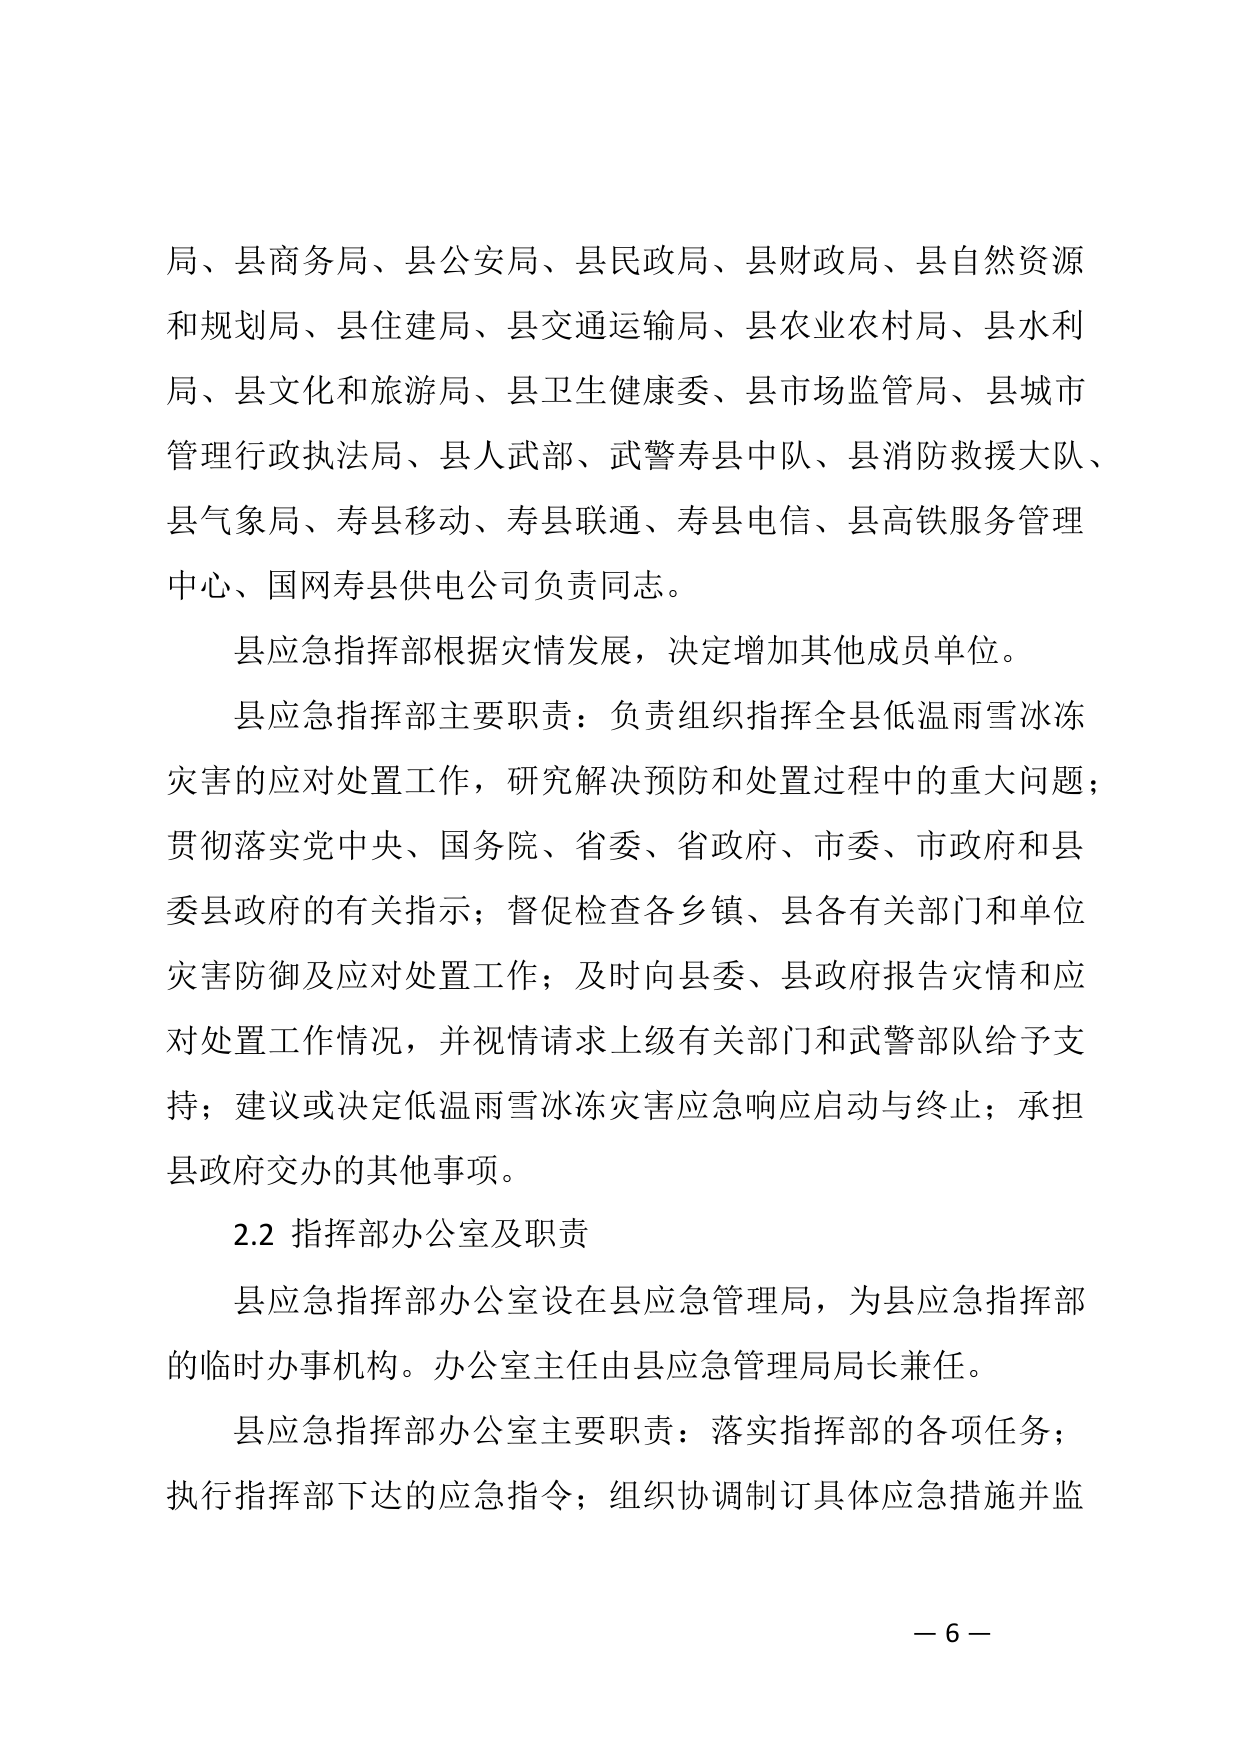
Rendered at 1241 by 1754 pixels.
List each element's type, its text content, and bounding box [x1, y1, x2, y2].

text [165, 226, 1087, 616]
text 县应急指挥部根据灾情发展，决定增加其他成员单位。 [165, 616, 1087, 681]
text 2.2 指挥部办公室及职责 [165, 1201, 1087, 1266]
text 县应急指挥部主要职责：负责组织指挥全县低温雨雪冰冻灾害的应对处置工作，研究解决预防和处置过程中的重大问题；贯彻落实党中央、国务院、省委、省政府、市委、市政府和县委县政府的有关指示；督促检查各乡镇、县各有关部门和单位灾害防御及应对处置工作；及时向县委、县政府报告灾情和应对处置工作情况，并视情请求上级有关部门和武警部队给予支持；建议或决定低温雨雪冰冻灾害应急响应启动与终止；承担县政府交办的其他事项。 [165, 681, 1087, 1201]
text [165, 1396, 1087, 1526]
text 县应急指挥部办公室设在县应急管理局，为县应急指挥部的临时办事机构。办公室主任由县应急管理局局长兼任。 [165, 1266, 1087, 1396]
